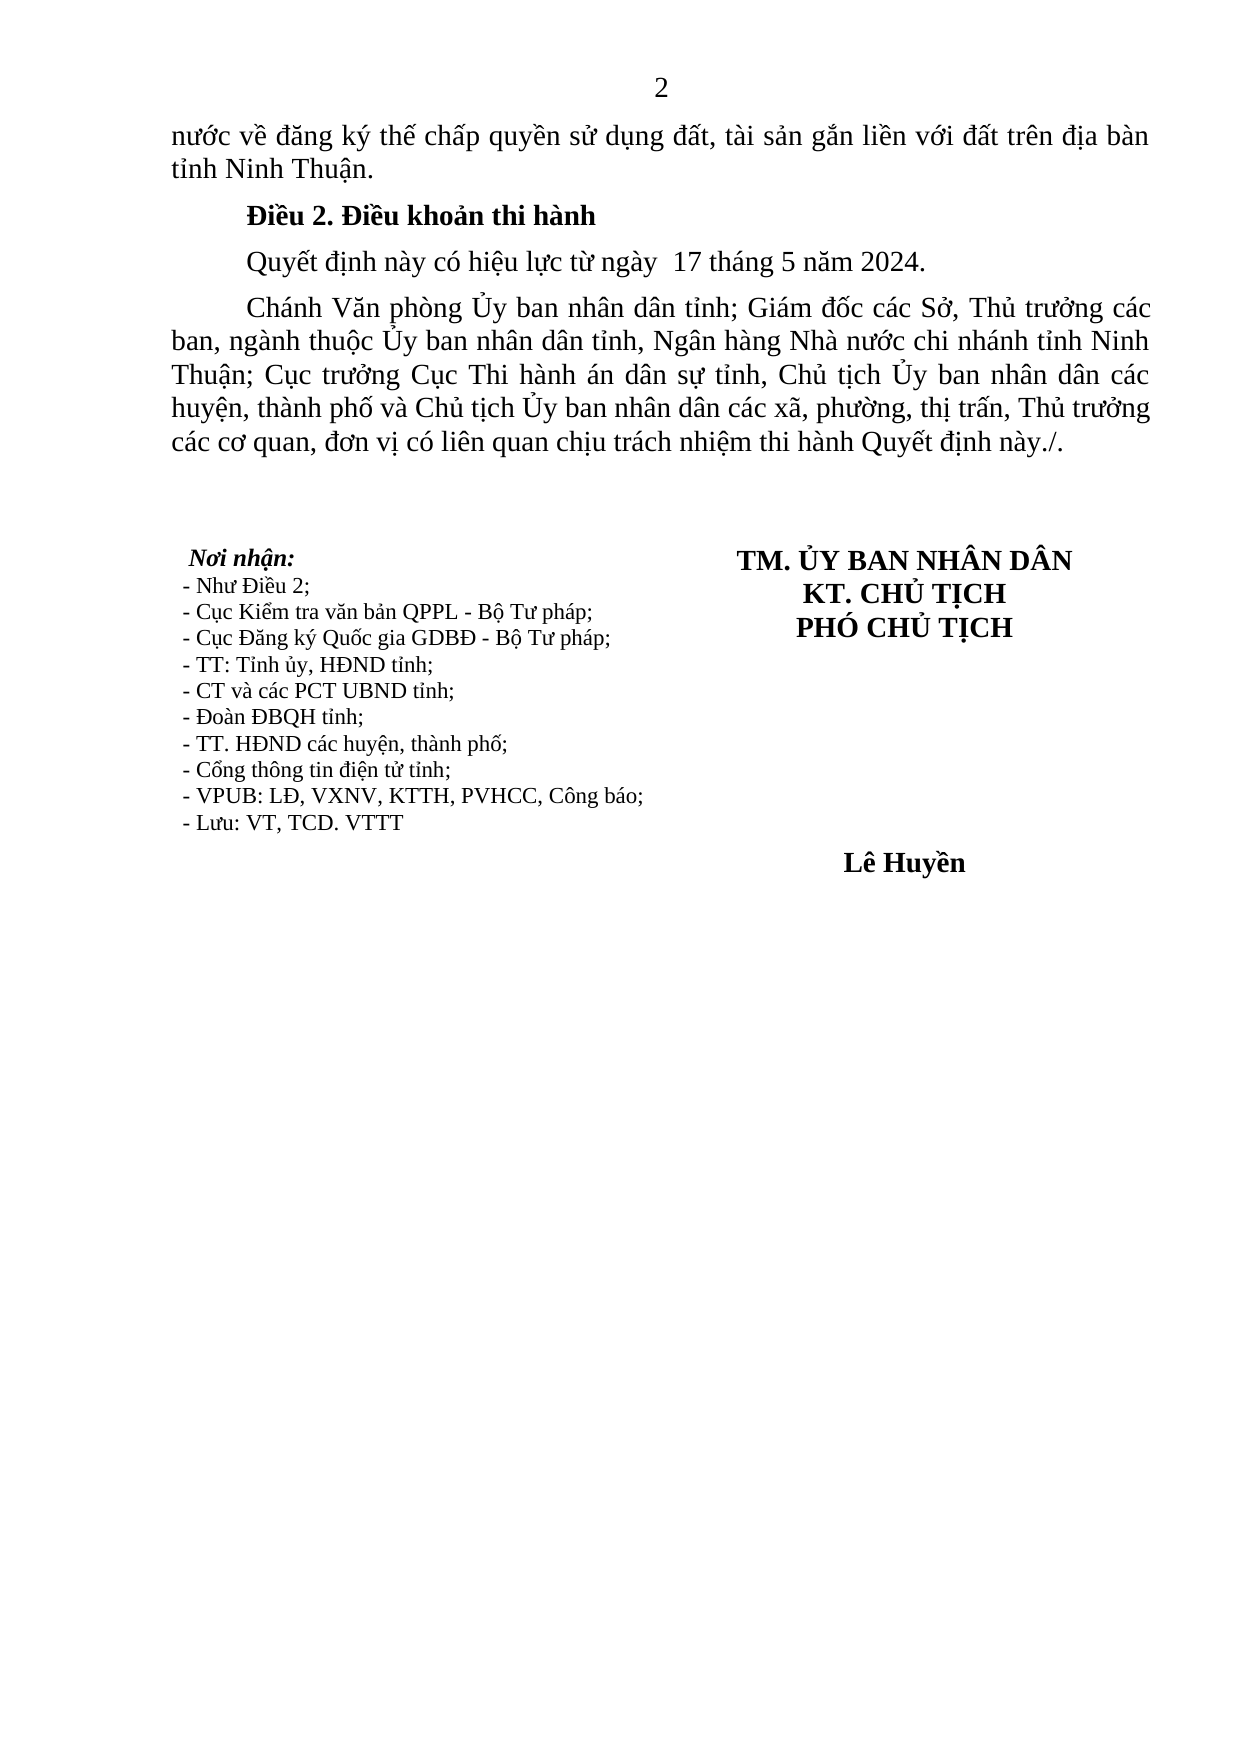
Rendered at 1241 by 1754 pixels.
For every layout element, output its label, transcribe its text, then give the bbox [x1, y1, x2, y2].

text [171, 118, 1152, 185]
text Quyết định này có hiệu lực từ ngày 17 tháng 5 năm 2024. [171, 244, 1152, 277]
table_header TM. ỦY BAN NHÂN DÂN KT. CHỦ TỊCH PHÓ CHỦ TỊCH Lê Huyền [669, 543, 1152, 912]
text Điều 2. Điều khoản thi hành [171, 198, 1152, 231]
text Chánh Văn phòng Ủy ban nhân dân tỉnh; Giám đốc các Sở, Thủ trưởng các ban, ngành thuộc Ủy ban nhân dân tỉnh, Ngân hàng Nhà nước chi nhánh tỉnh Ninh Thuận; Cục trưởng Cục Thi hành án dân sự tỉnh, Chủ tịch Ủy ban nhân dân các huyện, thành phố và Chủ tịch Ủy ban nhân dân các xã, phường, thị trấn, Thủ trưởng các cơ quan, đơn vị có liên quan chịu trách nhiệm thi hành Quyết định này./. [171, 290, 1152, 457]
table_header Nơi nhận: - Như Điều 2; - Cục Kiểm tra văn bản QPPL - Bộ Tư pháp; - Cục Đăng ký Quốc gia GDBĐ - Bộ Tư pháp; - TT: Tỉnh ủy, HĐND tỉnh; - CT và các PCT UBND tỉnh; - Đoàn ĐBQH tỉnh; - TT. HĐND các huyện, thành phố; - Cổng thông tin điện tử tỉnh; - VPUB: LĐ, VXNV, KTTH, PVHCC, Công báo; - Lưu: VT, TCD. VTTT [171, 543, 669, 912]
